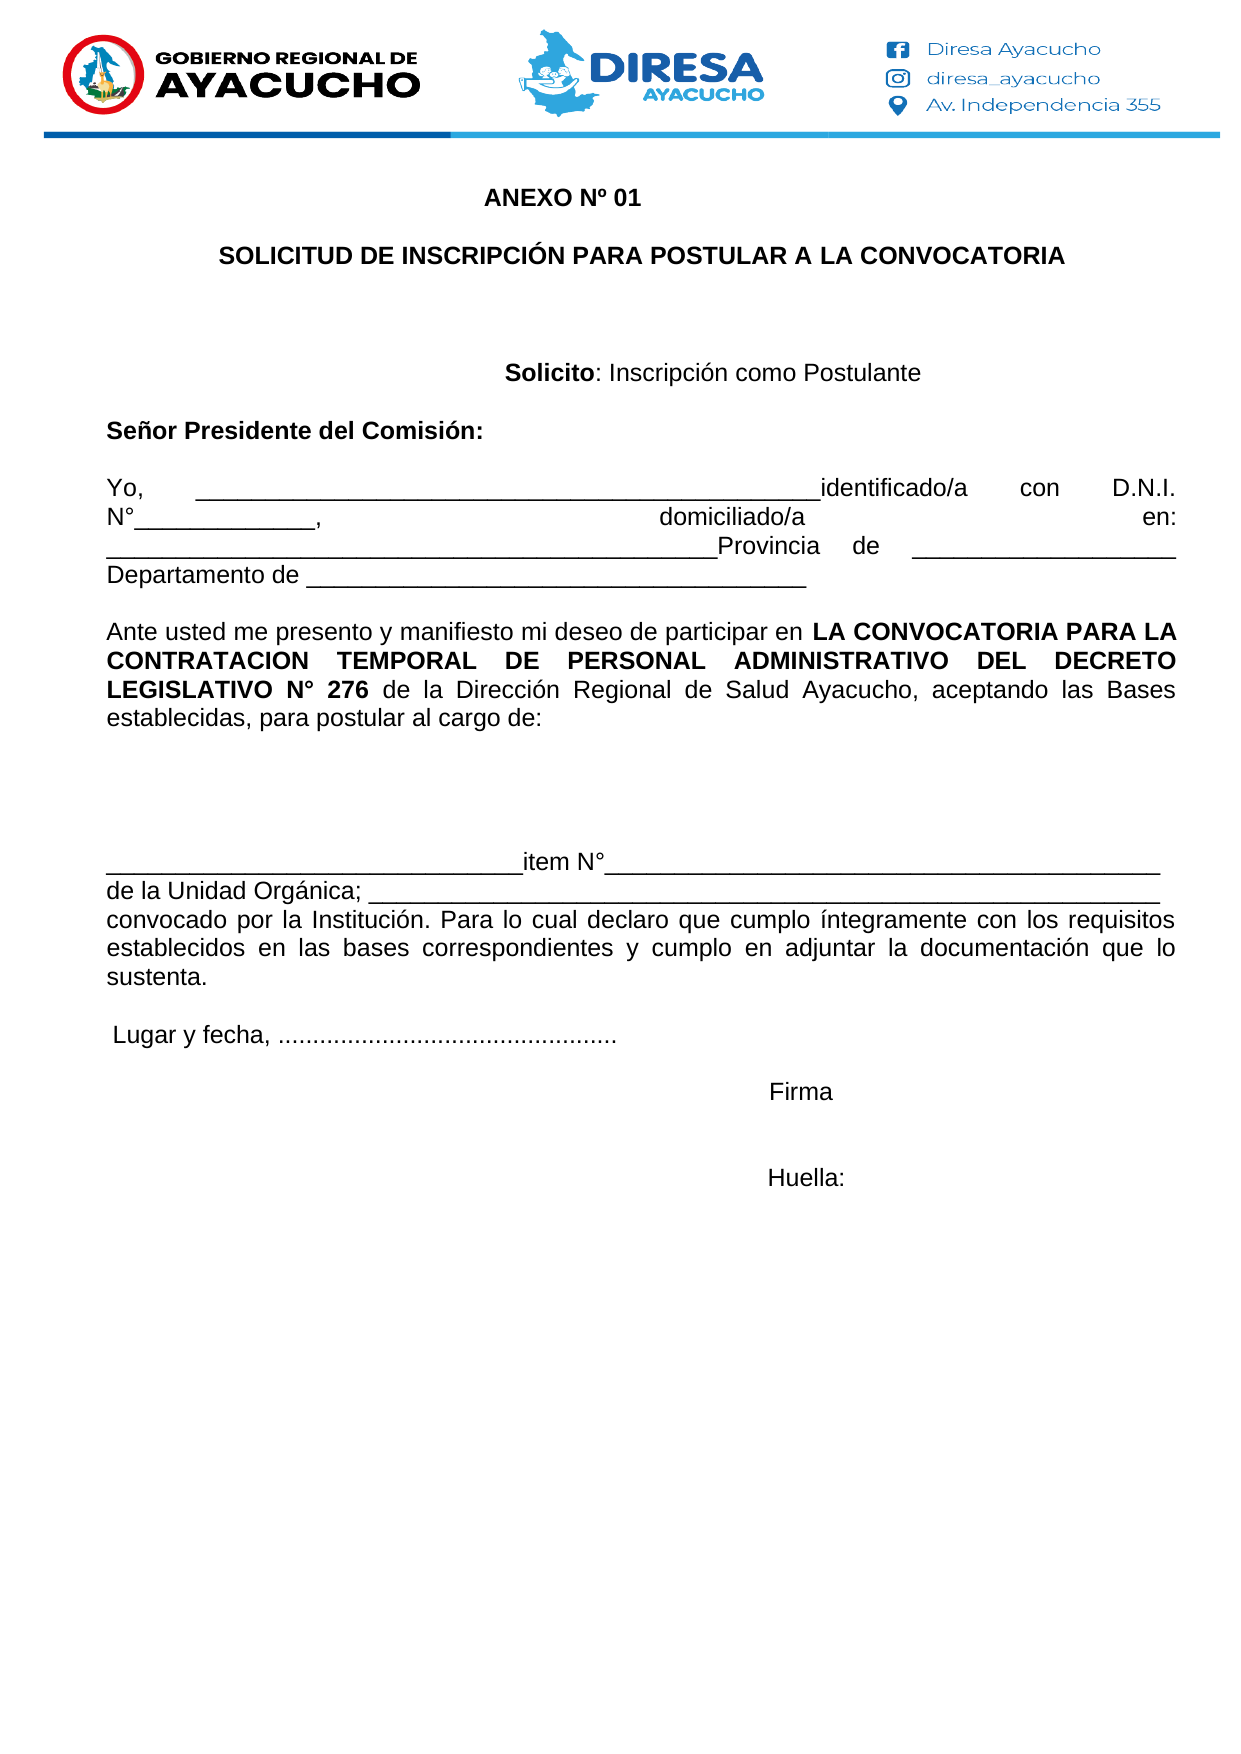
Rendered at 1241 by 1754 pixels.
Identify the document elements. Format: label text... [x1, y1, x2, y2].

list convocado por la Institución. Para lo cual declaro que cumplo íntegramente con los requisitos establecidos en las bases correspondientes y cumplo en adjuntar la documentación que lo sustenta. [106, 904, 1178, 991]
text Huella: [313, 1163, 1178, 1192]
list Yo, _____________________________________________identificado/a con D.N.I. N°_____________, domiciliado/a en: ____________________________________________Provincia de ___________________ Departamento de ____________________________________ [106, 473, 1178, 588]
picture [43, 29, 1221, 141]
list ANEXO Nº 01 [313, 183, 1178, 212]
list de la Unidad Orgánica; _________________________________________________________ [106, 876, 1178, 904]
text Lugar y fecha, ................................................. [92, 1019, 1178, 1048]
list Solicito: Inscripción como Postulante [461, 358, 1178, 387]
list SOLICITUD DE INSCRIPCIÓN PARA POSTULAR A LA CONVOCATORIA [106, 241, 1178, 269]
list Señor Presidente del Comisión: [106, 416, 1178, 444]
list ______________________________item N°________________________________________ [106, 847, 1178, 876]
list Ante usted me presento y manifiesto mi deseo de participar en LA CONVOCATORIA PARA LA CONTRATACION TEMPORAL DE PERSONAL ADMINISTRATIVO DEL DECRETO LEGISLATIVO N° 276 de la Dirección Regional de Salud Ayacucho, aceptando las Bases establecidas, para postular al cargo de: [106, 617, 1178, 732]
text Firma [92, 1077, 1178, 1106]
